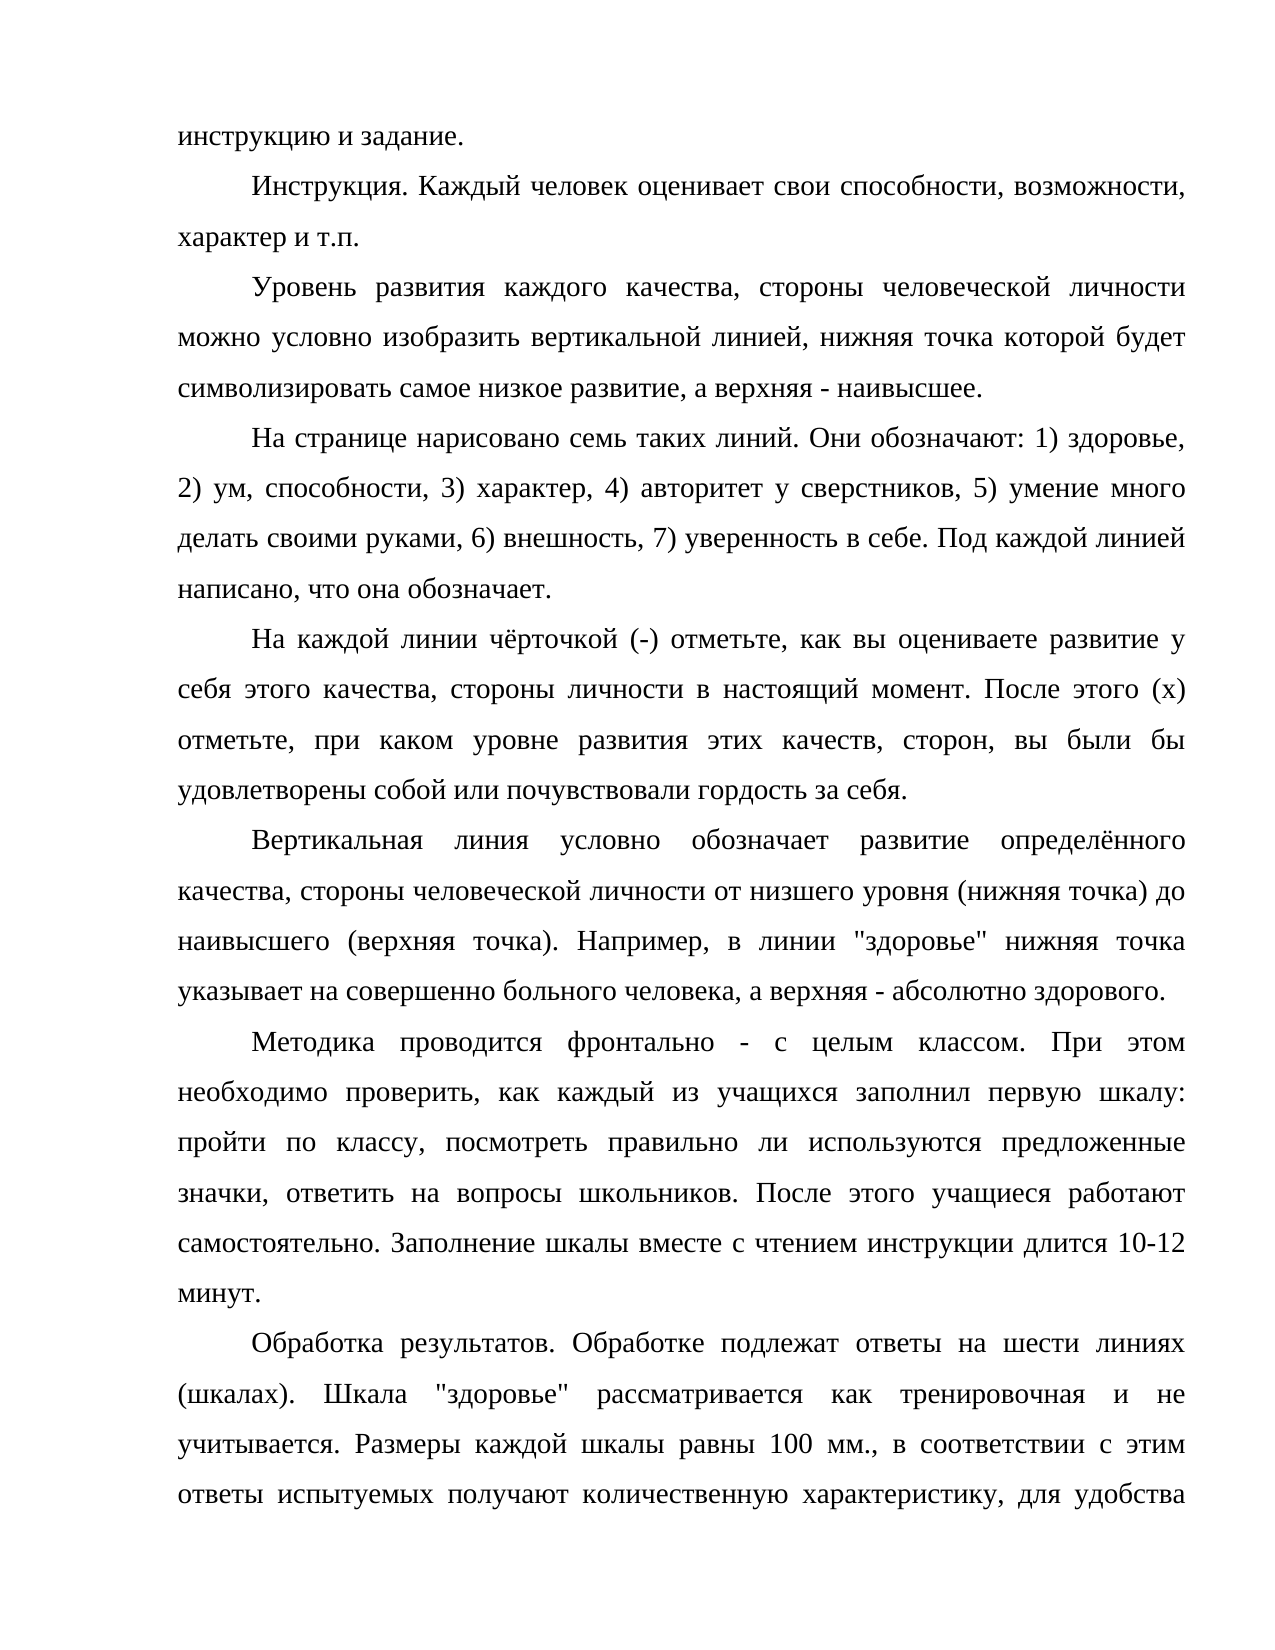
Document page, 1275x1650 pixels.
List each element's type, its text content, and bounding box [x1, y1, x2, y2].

text На каждой линии чёрточкой (-) отметьте, как вы оцениваете развитие у себя этого качества, стороны личности в настоящий момент. После этого (х) отметьте, при каком уровне развития этих качеств, сторон, вы были бы удовлетворены собой или почувствовали гордость за себя. [177, 621, 1186, 806]
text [177, 118, 1186, 152]
text Инструкция. Каждый человек оценивает свои способности, возможности, характер и т.п. [177, 168, 1186, 252]
text Уровень развития каждого качества, стороны человеческой личности можно условно изобразить вертикальной линией, нижняя точка которой будет символизировать самое низкое развитие, а верхняя - наивысшее. [177, 269, 1186, 403]
text Методика проводится фронтально - с целым классом. При этом необходимо проверить, как каждый из учащихся заполнил первую шкалу: пройти по классу, посмотреть правильно ли используются предложенные значки, ответить на вопросы школьников. После этого учащиеся работают самостоятельно. Заполнение шкалы вместе с чтением инструкции длится 10-12 минут. [177, 1024, 1186, 1309]
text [177, 1326, 1186, 1510]
text Вертикальная линия условно обозначает развитие определённого качества, стороны человеческой личности от низшего уровня (нижняя точка) до наивысшего (верхняя точка). Например, в линии "здоровье" нижняя точка указывает на совершенно больного человека, а верхняя - абсолютно здорового. [177, 822, 1186, 1007]
text На странице нарисовано семь таких линий. Они обозначают: 1) здоровье, 2) ум, способности, 3) характер, 4) авторитет у сверстников, 5) умение много делать своими руками, 6) внешность, 7) уверенность в себе. Под каждой линией написано, что она обозначает. [177, 420, 1186, 604]
